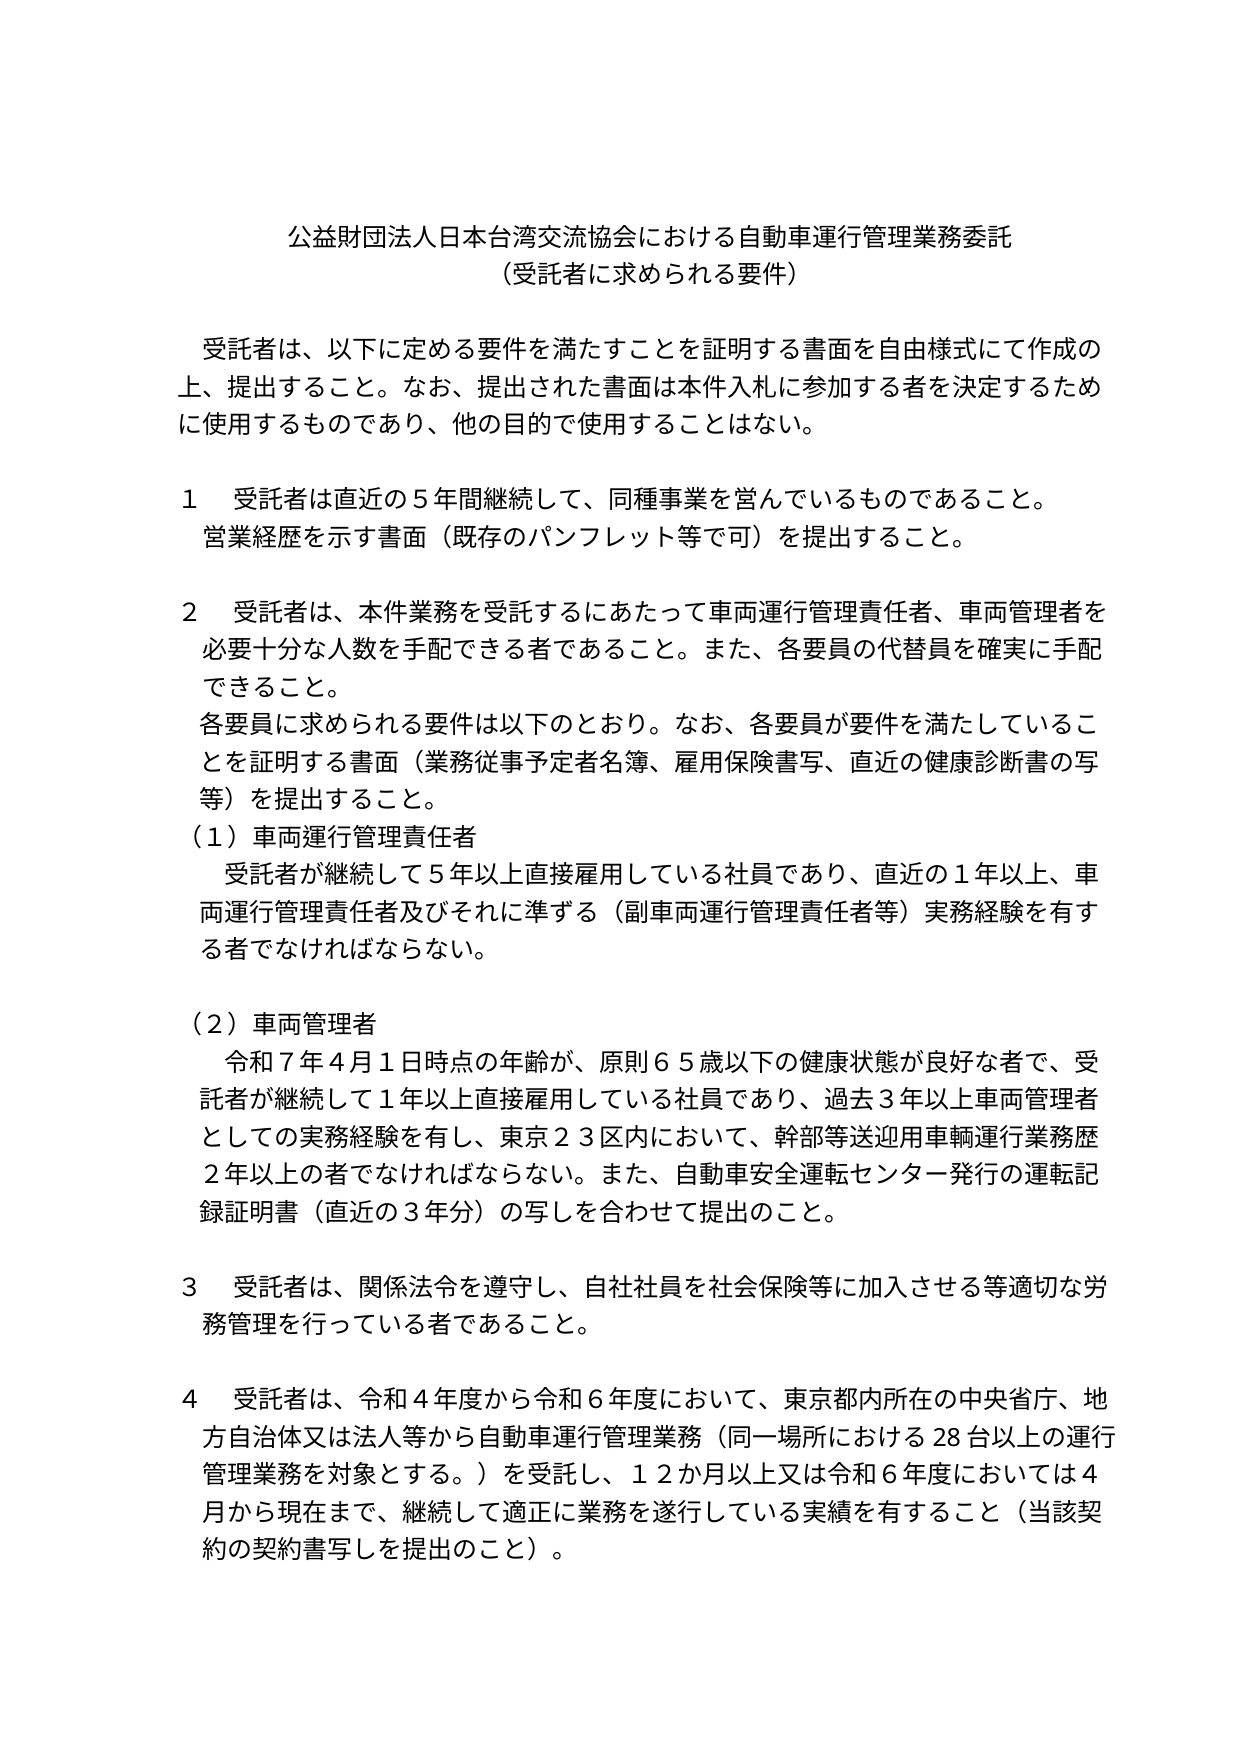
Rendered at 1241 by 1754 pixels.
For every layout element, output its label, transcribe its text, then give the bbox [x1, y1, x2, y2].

text （１）車両運行管理責任者 [177, 817, 1122, 854]
text （２）車両管理者 [177, 1004, 1122, 1042]
text 各要員に求められる要件は以下のとおり。なお、各要員が要件を満たしていることを証明する書面（業務従事予定者名簿、雇用保険書写、直近の健康診断書の写等）を提出すること。 [199, 704, 1122, 817]
text 営業経歴を示す書面（既存のパンフレット等で可）を提出すること。 [177, 517, 1122, 554]
text ２ 受託者は、本件業務を受託するにあたって車両運行管理責任者、車両管理者を必要十分な人数を手配できる者であること。また、各要員の代替員を確実に手配できること。 [177, 592, 1122, 704]
text １ 受託者は直近の５年間継続して、同種事業を営んでいるものであること。 [177, 479, 1122, 517]
text 受託者は、以下に定める要件を満たすことを証明する書面を自由様式にて作成の上、提出すること。なお、提出された書面は本件入札に参加する者を決定するために使用するものであり、他の目的で使用することはない。 [177, 329, 1122, 442]
text 公益財団法人日本台湾交流協会における自動車運行管理業務委託 [177, 217, 1122, 254]
text （受託者に求められる要件） [177, 254, 1122, 292]
text 受託者が継続して５年以上直接雇用している社員であり、直近の１年以上、車両運行管理責任者及びそれに準ずる（副車両運行管理責任者等）実務経験を有する者でなければならない。 [199, 854, 1122, 967]
text ３ 受託者は、関係法令を遵守し、自社社員を社会保険等に加入させる等適切な労務管理を行っている者であること。 [177, 1267, 1122, 1342]
text 令和７年４月１日時点の年齢が、原則６５歳以下の健康状態が良好な者で、受託者が継続して１年以上直接雇用している社員であり、過去３年以上車両管理者としての実務経験を有し、東京２３区内において、幹部等送迎用車輌運行業務歴２年以上の者でなければならない。また、自動車安全運転センター発行の運転記録証明書（直近の３年分）の写しを合わせて提出のこと。 [199, 1042, 1122, 1229]
text ４ 受託者は、令和４年度から令和６年度において、東京都内所在の中央省庁、地方自治体又は法人等から自動車運行管理業務（同一場所における28台以上の運行管理業務を対象とする。）を受託し、１２か月以上又は令和６年度においては４月から現在まで、継続して適正に業務を遂行している実績を有すること（当該契約の契約書写しを提出のこと）。 [177, 1379, 1122, 1567]
